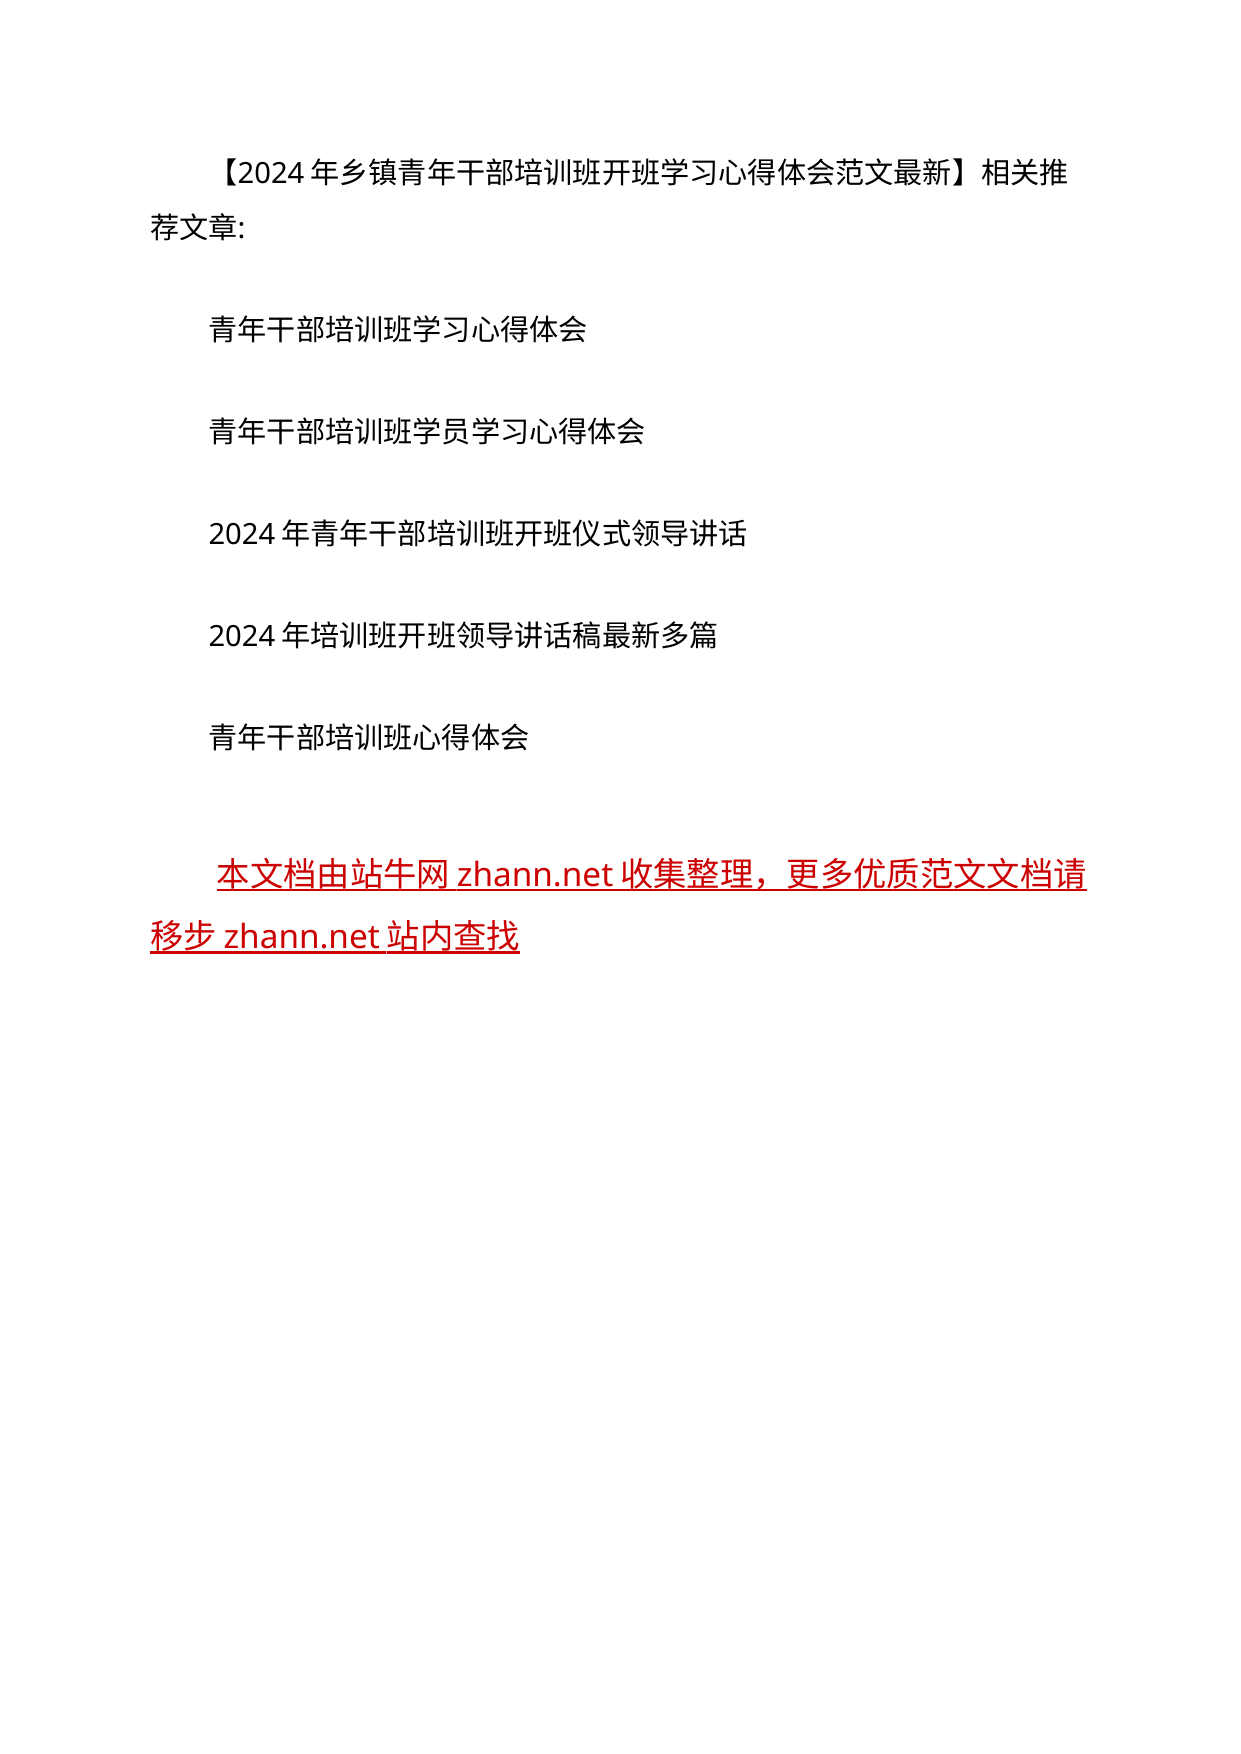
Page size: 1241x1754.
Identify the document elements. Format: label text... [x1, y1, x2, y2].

text 本文档由站牛网zhann.net收集整理，更多优质范文文档请移步zhann.net站内查找 [150, 847, 1090, 959]
text 【2024年乡镇青年干部培训班开班学习心得体会范文最新】相关推荐文章: [150, 150, 1090, 247]
text 青年干部培训班学习心得体会 [150, 307, 1090, 349]
text 青年干部培训班心得体会 [150, 714, 1090, 757]
text 青年干部培训班学员学习心得体会 [150, 409, 1090, 451]
text 2024年青年干部培训班开班仪式领导讲话 [150, 511, 1090, 553]
text 2024年培训班开班领导讲话稿最新多篇 [150, 612, 1090, 655]
